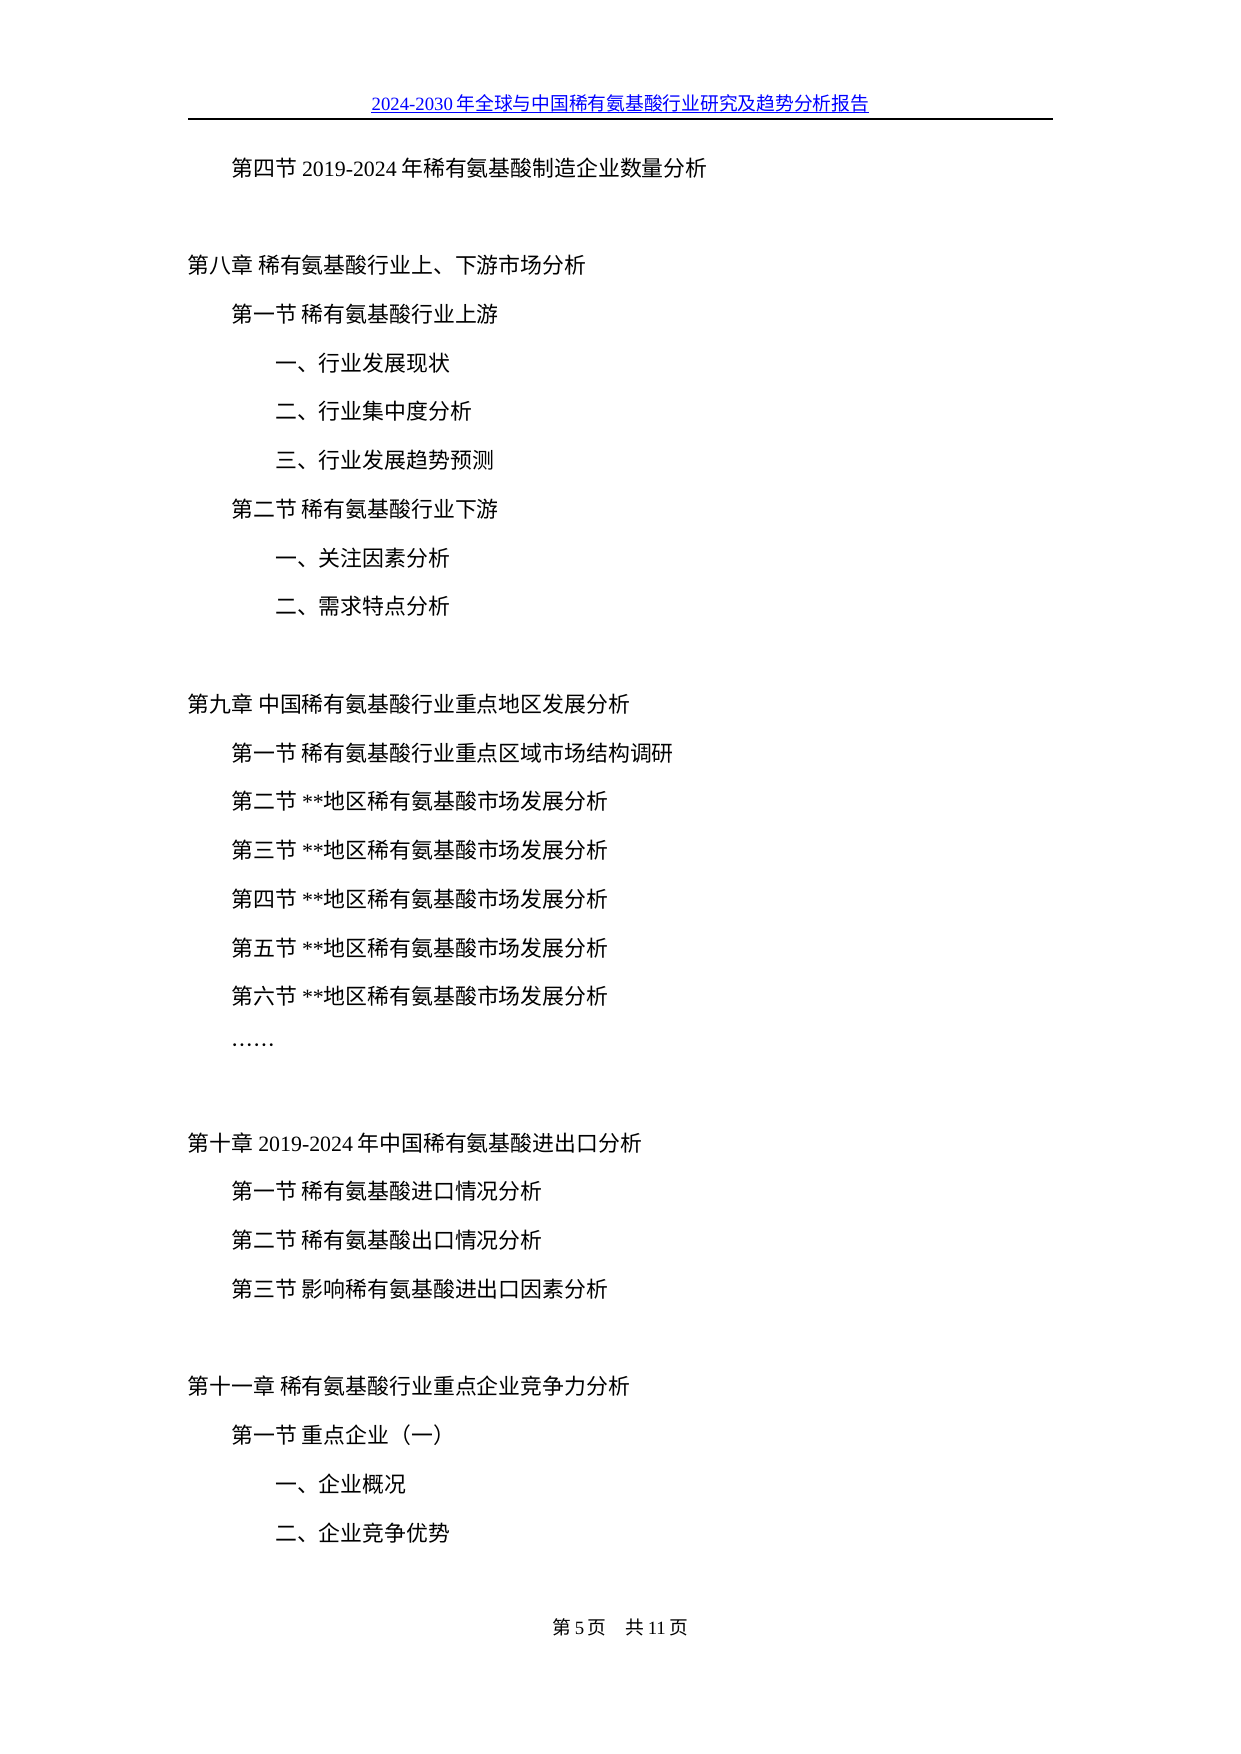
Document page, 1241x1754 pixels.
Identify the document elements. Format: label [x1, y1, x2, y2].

text [187, 150, 1053, 1548]
